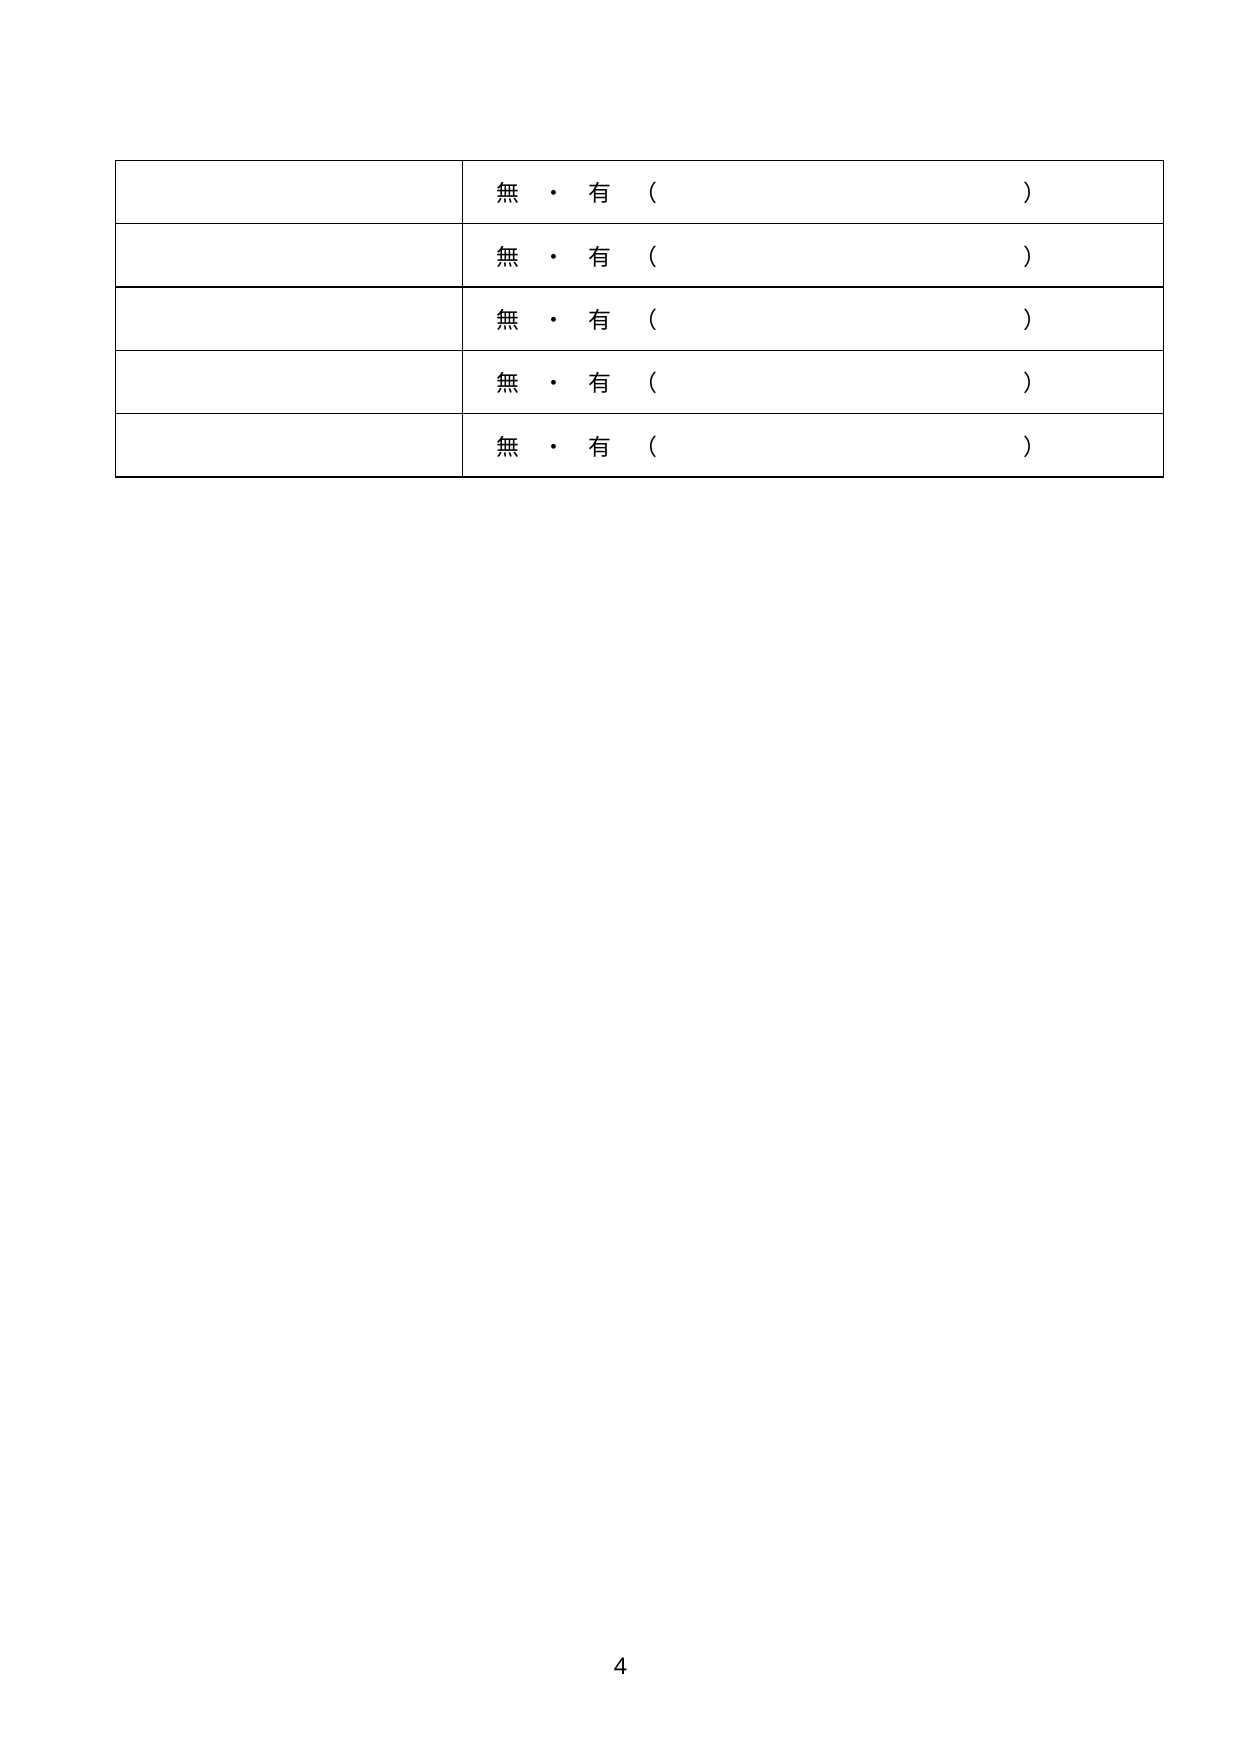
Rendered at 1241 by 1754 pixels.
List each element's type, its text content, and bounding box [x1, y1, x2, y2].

table_cell [116, 161, 462, 223]
table_cell [116, 414, 462, 476]
table_cell [116, 288, 462, 350]
table_cell 無 ・ 有 （ ） [463, 288, 1163, 350]
table_cell 無 ・ 有 （ ） [463, 414, 1163, 476]
table_cell [116, 224, 462, 286]
table_cell 無 ・ 有 （ ） [463, 224, 1163, 286]
table_cell [116, 351, 462, 413]
table_cell 無 ・ 有 （ ） [463, 351, 1163, 413]
table_cell 無 ・ 有 （ ） [463, 161, 1163, 223]
